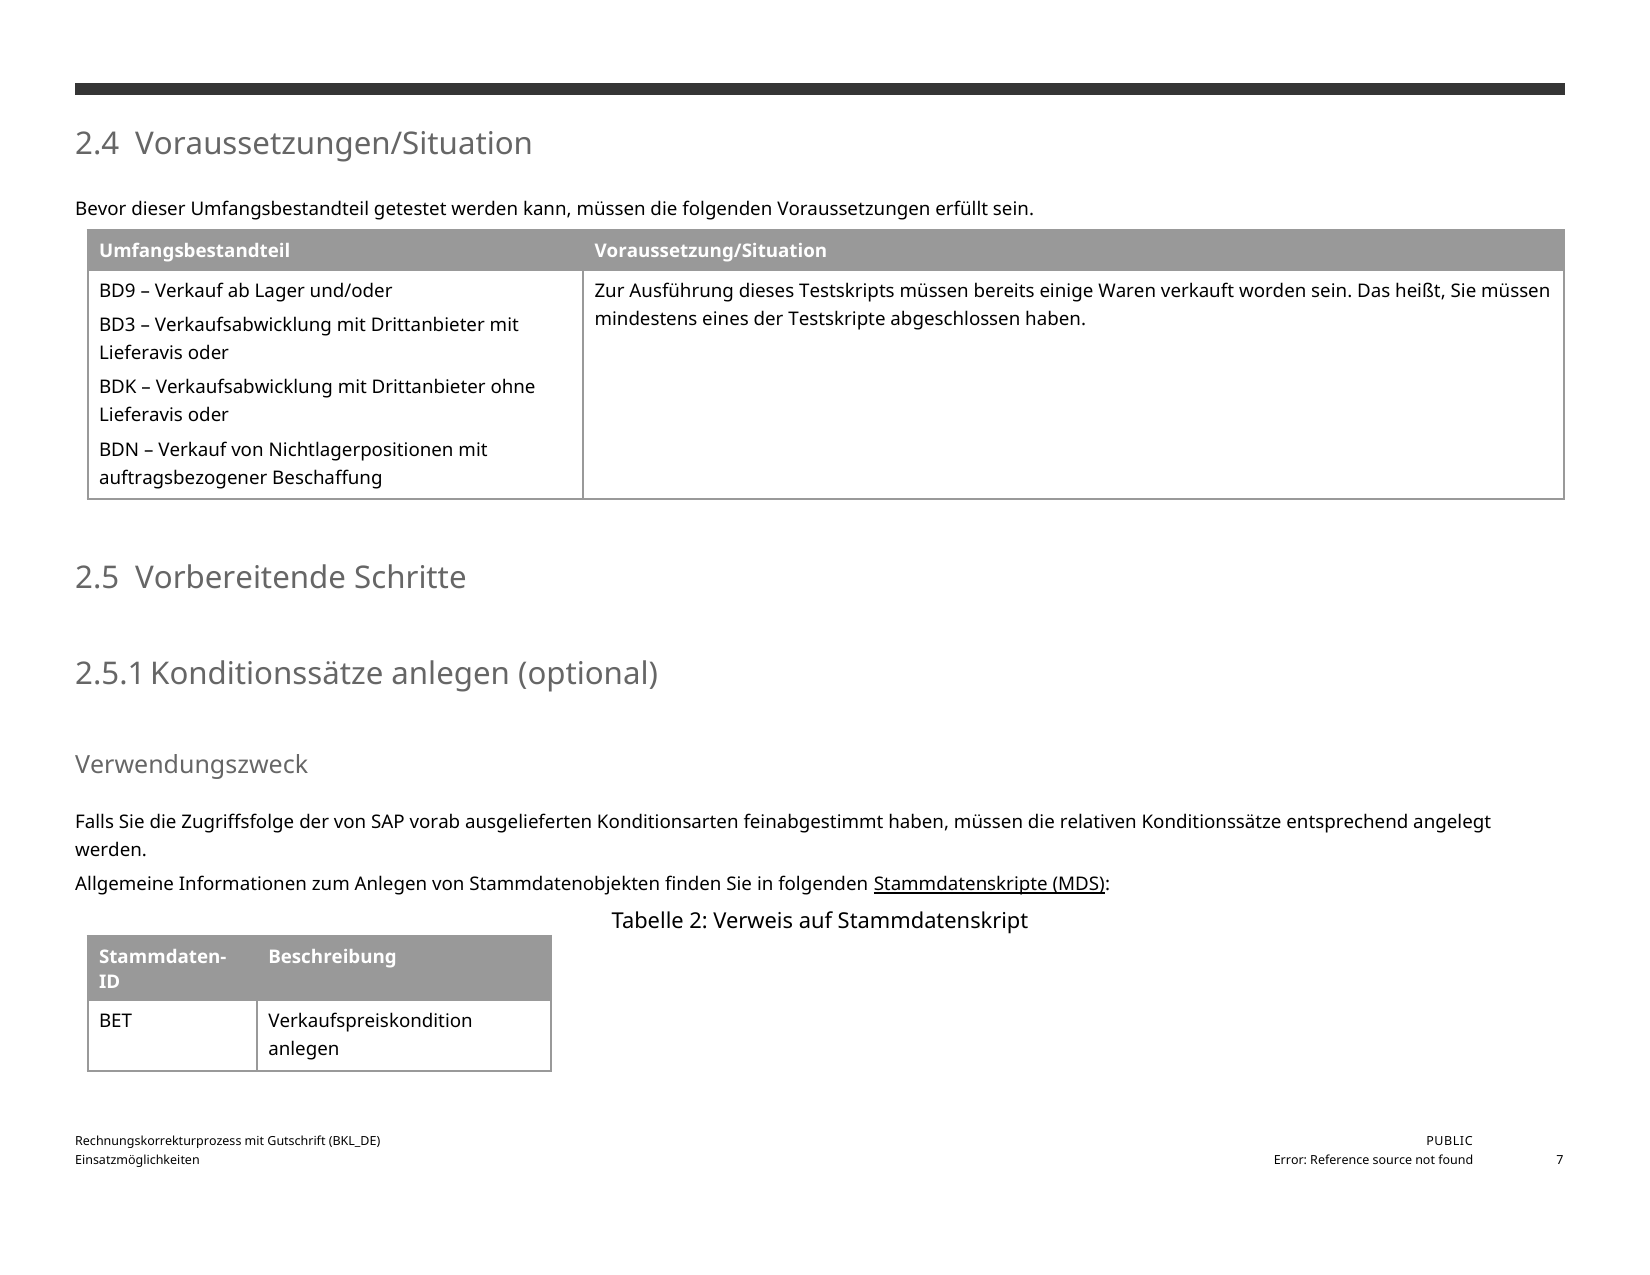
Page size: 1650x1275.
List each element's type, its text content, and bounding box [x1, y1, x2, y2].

subtitle Konditionssätze anlegen (optional) [75, 654, 1565, 692]
table_cell Verkaufspreiskondition anlegen [258, 1001, 550, 1069]
table_cell Zur Ausführung dieses Testskripts müssen bereits einige Waren verkauft worden sein. Das heißt, Sie müssen mindestens eines der Testskripte abgeschlossen haben. [584, 271, 1563, 498]
table_cell BD9 – Verkauf ab Lager und/oder BD3 – Verkaufsabwicklung mit Drittanbieter mit Lieferavis oder BDK – Verkaufsabwicklung mit Drittanbieter ohne Lieferavis oder BDN – Verkauf von Nichtlagerpositionen mit auftragsbezogener Beschaffung [89, 271, 582, 498]
text Allgemeine Informationen zum Anlegen von Stammdatenobjekten finden Sie in folgenden Stammdatenskripte (MDS): [75, 871, 1565, 896]
text Bevor dieser Umfangsbestandteil getestet werden kann, müssen die folgenden Voraussetzungen erfüllt sein. [75, 195, 1565, 221]
table_cell BET [89, 1001, 256, 1069]
title Tabelle 2: Verweis auf Stammdatenskript [75, 905, 1565, 935]
title Verwendungszweck [75, 750, 1565, 779]
subtitle Voraussetzungen/Situation [75, 124, 1565, 162]
text Falls Sie die Zugriffsfolge der von SAP vorab ausgelieferten Konditionsarten feinabgestimmt haben, müssen die relativen Konditionssätze entsprechend angelegt werden. [75, 808, 1565, 862]
table_header Stammdaten-ID [89, 937, 256, 999]
table_header Voraussetzung/Situation [584, 231, 1563, 269]
table_header Beschreibung [258, 937, 550, 999]
subtitle Vorbereitende Schritte [75, 558, 1565, 596]
table_header Umfangsbestandteil [89, 231, 582, 269]
